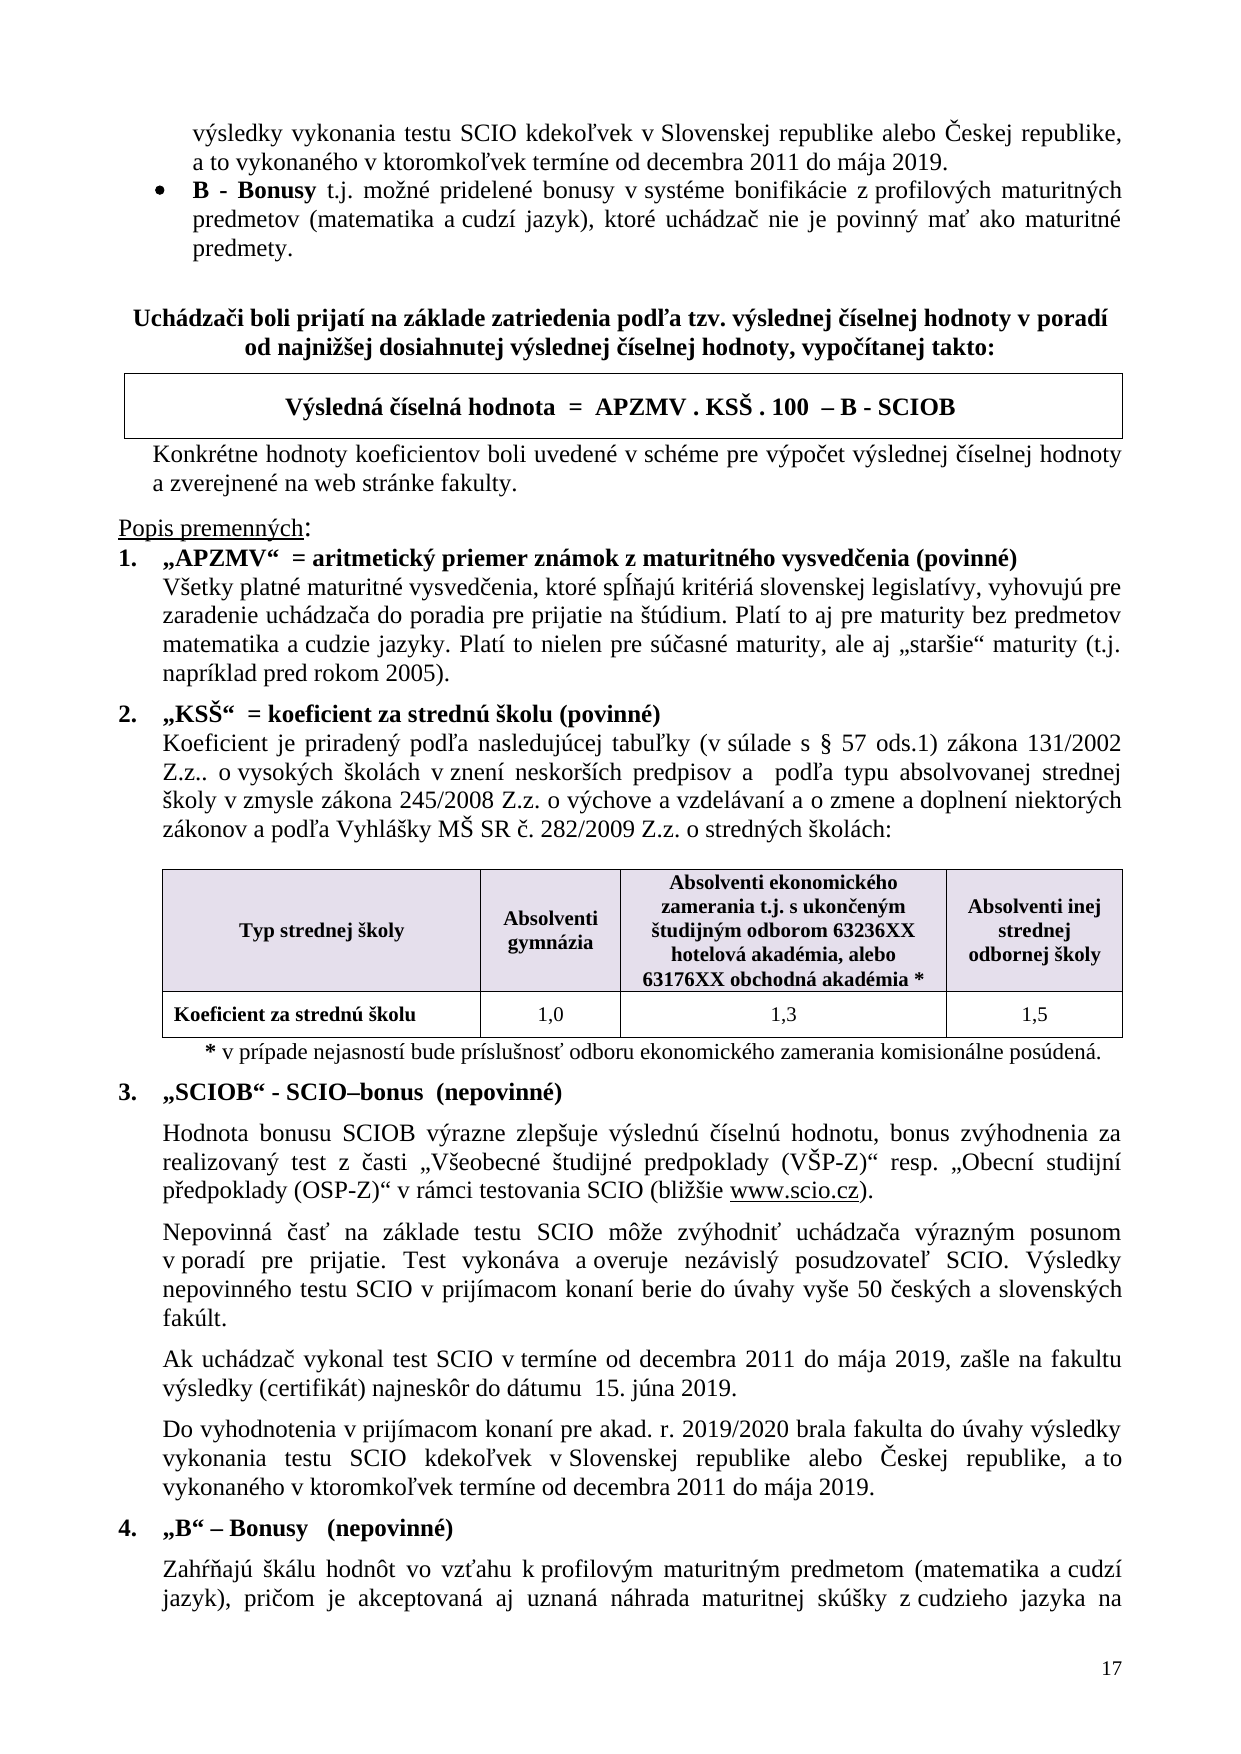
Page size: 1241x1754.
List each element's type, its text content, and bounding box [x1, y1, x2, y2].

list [155, 118, 1122, 176]
list „B“ – Bonusy (nepovinné) [118, 1513, 1122, 1542]
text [162, 1554, 1122, 1612]
text Konkrétne hodnoty koeficientov boli uvedené v schéme pre výpočet výslednej číselnej hodnoty a zverejnené na web stránke fakulty. [152, 439, 1122, 497]
text Nepovinná časť na základe testu SCIO môže zvýhodniť uchádzača výrazným posunom v poradí pre prijatie. Test vykonáva a overuje nezávislý posudzovateľ SCIO. Výsledky nepovinného testu SCIO v prijímacom konaní berie do úvahy vyše 50 českých a slovenských fakúlt. [162, 1217, 1122, 1332]
table_header Absolventi ekonomického zamerania t.j. s ukončeným študijným odborom 63236XX hotelová akadémia, alebo 63176XX obchodná akadémia * [621, 870, 946, 991]
text * v prípade nejasností bude príslušnosť odboru ekonomického zamerania komisionálne posúdená. [193, 1038, 1122, 1064]
text Koeficient je priradený podľa nasledujúcej tabuľky (v súlade s § 57 ods.1) zákona 131/2002 Z.z.. o vysokých školách v znení neskorších predpisov a podľa typu absolvovanej strednej školy v zmysle zákona 245/2008 Z.z. o výchove a vzdelávaní a o zmene a doplnení niektorých zákonov a podľa Vyhlášky MŠ SR č. 282/2009 Z.z. o stredných školách: [162, 728, 1122, 843]
table_cell 1,0 [481, 992, 620, 1037]
list „APZMV“ = aritmetický priemer známok z maturitného vysvedčenia (povinné) [118, 543, 1122, 572]
text Uchádzači boli prijatí na základe zatriedenia podľa tzv. výslednej číselnej hodnoty v poradí od najnižšej dosiahnutej výslednej číselnej hodnoty, vypočítanej takto: [118, 303, 1122, 361]
list „SCIOB“ - SCIO–bonus (nepovinné) [118, 1077, 1122, 1106]
table_header Absolventi gymnázia [481, 870, 620, 991]
list B - Bonusy t.j. možné pridelené bonusy v systéme bonifikácie z profilových maturitných predmetov (matematika a cudzí jazyk), ktoré uchádzač nie je povinný mať ako maturitné predmety. [155, 176, 1122, 262]
text Popis premenných: [118, 509, 1122, 543]
table_cell Koeficient za strednú školu [163, 992, 480, 1037]
list „KSŠ“ = koeficient za strednú školu (povinné) [118, 699, 1122, 728]
text Ak uchádzač vykonal test SCIO v termíne od decembra 2011 do mája 2019, zašle na fakultu výsledky (certifikát) najneskôr do dátumu 15. júna 2019. [162, 1344, 1122, 1402]
text Do vyhodnotenia v prijímacom konaní pre akad. r. 2019/2020 brala fakulta do úvahy výsledky vykonania testu SCIO kdekoľvek v Slovenskej republike alebo Českej republike, a to vykonaného v ktoromkoľvek termíne od decembra 2011 do mája 2019. [162, 1414, 1122, 1501]
table_header Typ strednej školy [163, 870, 480, 991]
table_cell 1,5 [947, 992, 1122, 1037]
table_cell 1,3 [621, 992, 946, 1037]
table_header Absolventi inej strednej odbornej školy [947, 870, 1122, 991]
text Hodnota bonusu SCIOB výrazne zlepšuje výslednú číselnú hodnotu, bonus zvýhodnenia za realizovaný test z časti „Všeobecné študijné predpoklady (VŠP-Z)“ resp. „Obecní studijní předpoklady (OSP-Z)“ v rámci testovania SCIO (bližšie www.scio.cz). [162, 1118, 1122, 1204]
text Všetky platné maturitné vysvedčenia, ktoré spĺňajú kritériá slovenskej legislatívy, vyhovujú pre zaradenie uchádzača do poradia pre prijatie na štúdium. Platí to aj pre maturity bez predmetov matematika a cudzie jazyky. Platí to nielen pre súčasné maturity, ale aj „staršie“ maturity (t.j. napríklad pred rokom 2005). [162, 572, 1122, 687]
table_header Výsledná číselná hodnota = APZMV . KSŠ . 100 – B - SCIOB [125, 374, 1122, 438]
